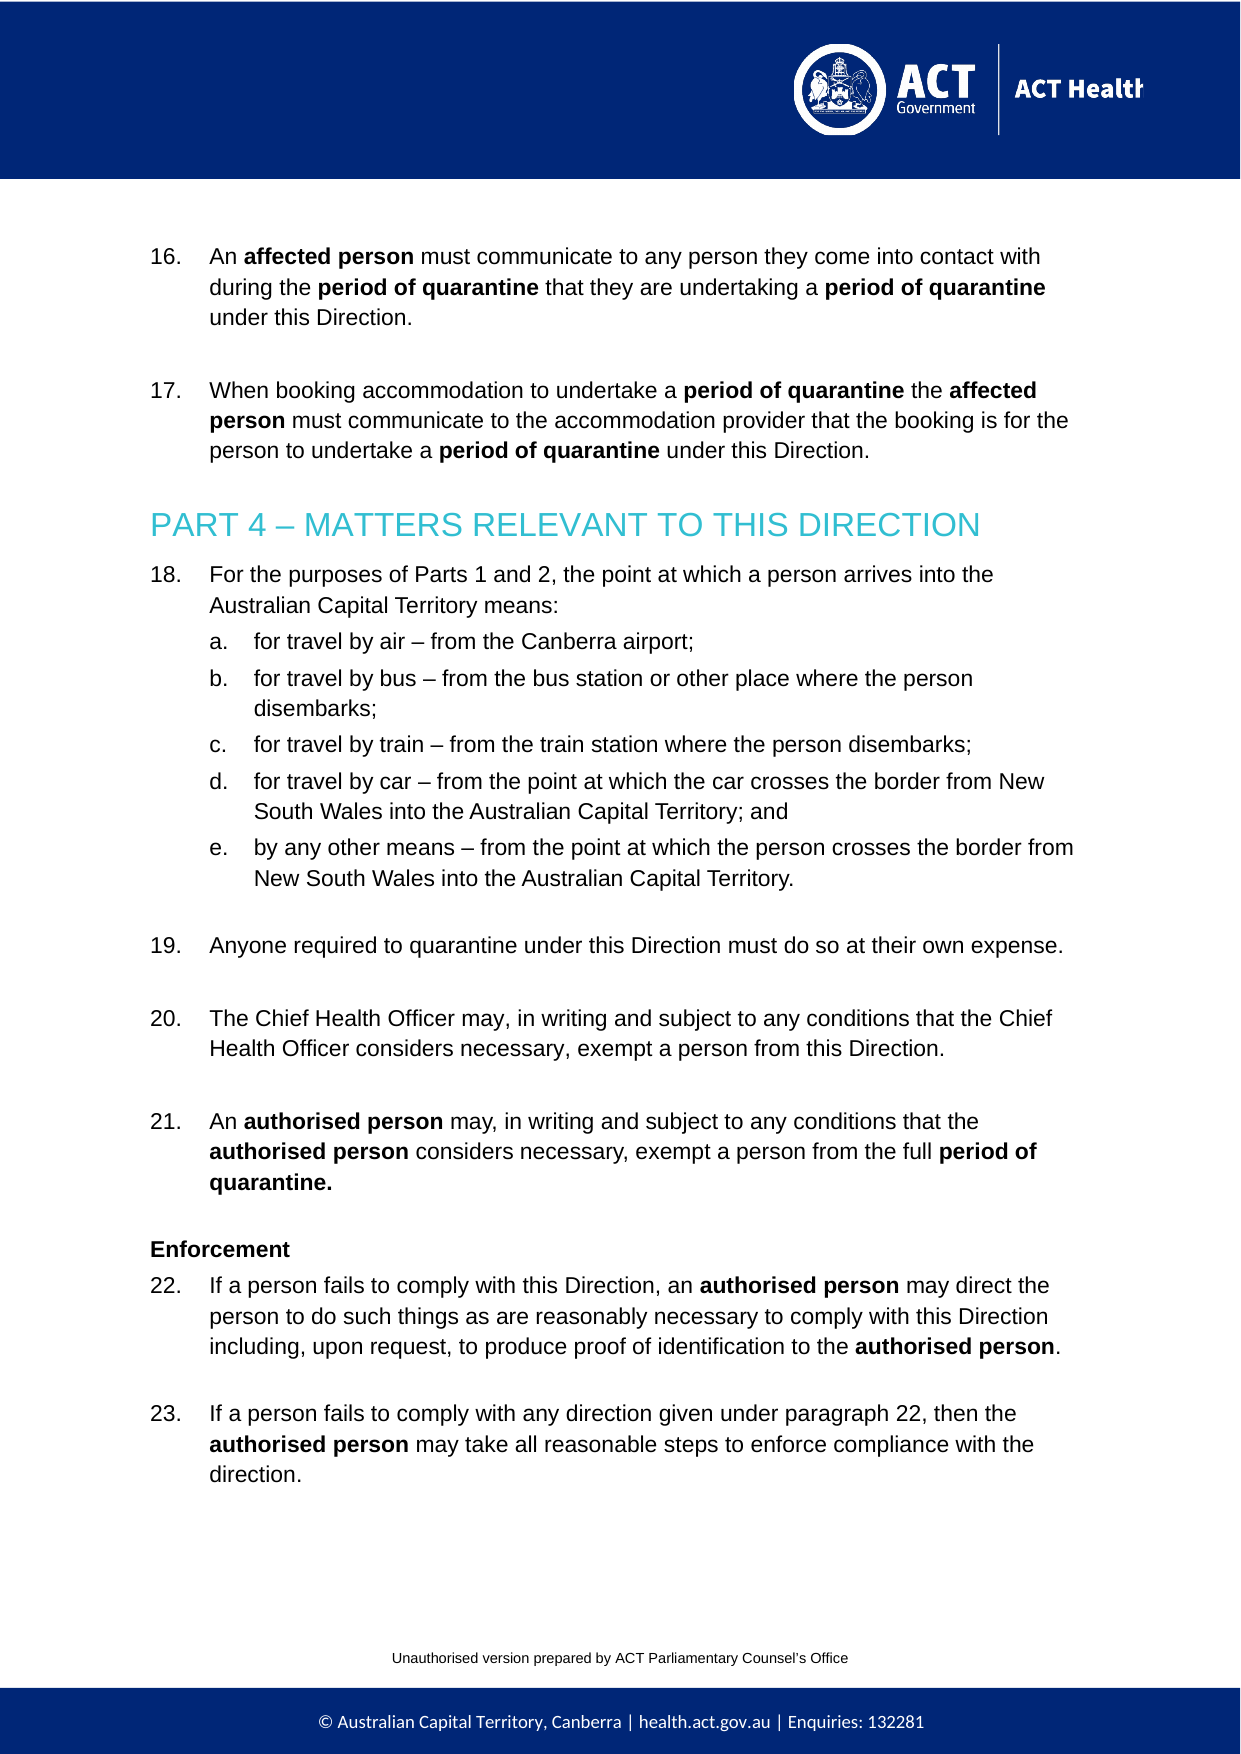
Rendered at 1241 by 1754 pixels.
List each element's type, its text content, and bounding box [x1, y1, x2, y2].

text PART 4 – MATTERS RELEVANT TO THIS DIRECTION [150, 505, 1090, 543]
list An affected person must communicate to any person they come into contact with during the period of quarantine that they are undertaking a period of quarantine under this Direction. [150, 243, 1090, 330]
list for travel by train – from the train station where the person disembarks; [209, 731, 1090, 757]
list by any other means – from the point at which the person crosses the border from New South Wales into the Australian Capital Territory. [209, 834, 1090, 891]
text Enforcement [150, 1236, 1090, 1262]
list An authorised person may, in writing and subject to any conditions that the authorised person considers necessary, exempt a person from the full period of quarantine. [150, 1108, 1090, 1195]
list If a person fails to comply with any direction given under paragraph 22, then the authorised person may take all reasonable steps to enforce compliance with the direction. [150, 1400, 1090, 1487]
list for travel by car – from the point at which the car crosses the border from New South Wales into the Australian Capital Territory; and [209, 768, 1090, 824]
list If a person fails to comply with this Direction, an authorised person may direct the person to do such things as are reasonably necessary to comply with this Direction including, upon request, to produce proof of identification to the authorised person. [150, 1272, 1090, 1359]
list When booking accommodation to undertake a period of quarantine the affected person must communicate to the accommodation provider that the booking is for the person to undertake a period of quarantine under this Direction. [150, 377, 1090, 463]
list for travel by bus – from the bus station or other place where the person disembarks; [209, 664, 1090, 721]
list Anyone required to quarantine under this Direction must do so at their own expense. [150, 932, 1090, 958]
picture [793, 44, 1143, 135]
list for travel by air – from the Canberra airport; [209, 628, 1090, 654]
list The Chief Health Officer may, in writing and subject to any conditions that the Chief Health Officer considers necessary, exempt a person from this Direction. [150, 1005, 1090, 1061]
list For the purposes of Parts 1 and 2, the point at which a person arrives into the Australian Capital Territory means: [150, 561, 1090, 618]
